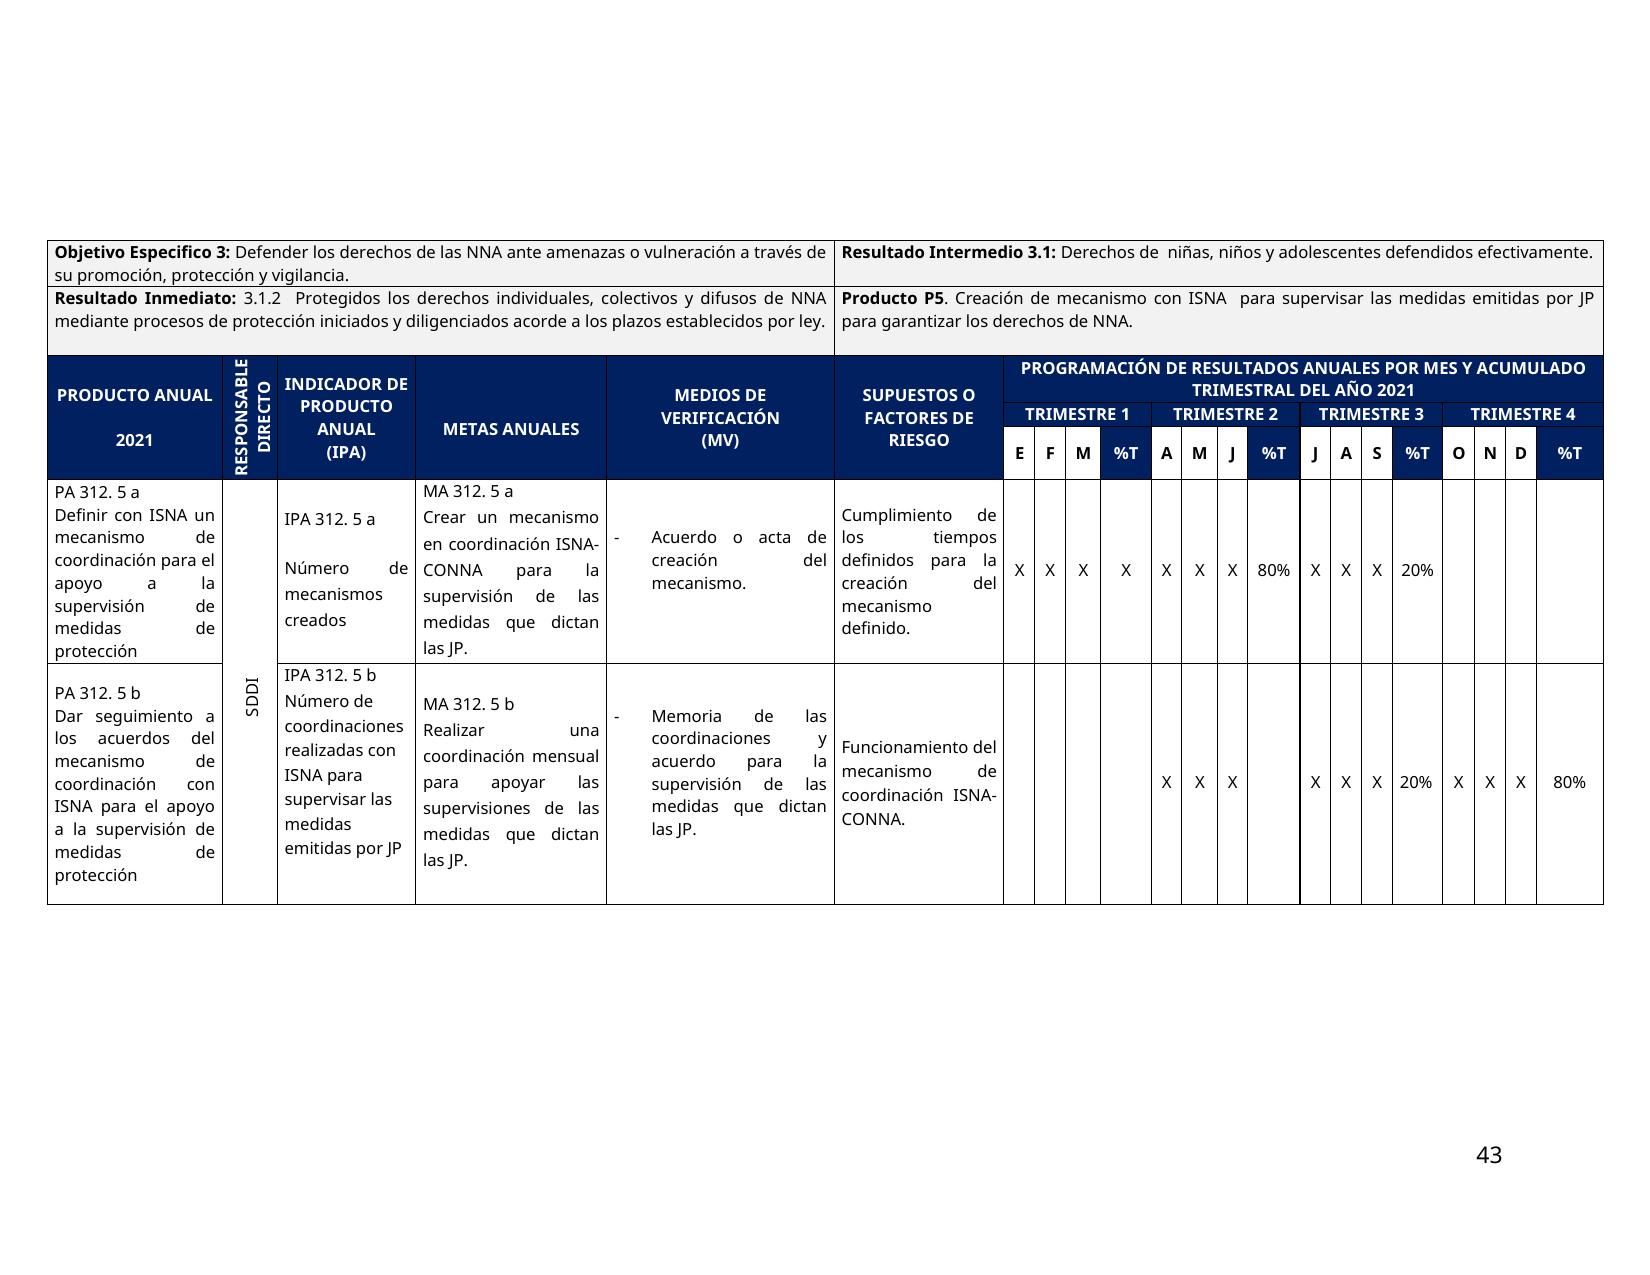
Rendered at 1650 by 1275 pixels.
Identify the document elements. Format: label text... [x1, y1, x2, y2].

table_cell X [1362, 664, 1392, 903]
table_cell MA 312. 5 b Realizar una coordinación mensual para apoyar las supervisiones de las medidas que dictan las JP. [416, 664, 606, 903]
table_cell METAS ANUALES [416, 356, 606, 479]
table_cell Cumplimiento de los tiempos definidos para la creación del mecanismo definido. [835, 480, 1003, 663]
table_cell IPA 312. 5 a Número de mecanismos creados [278, 480, 415, 663]
table_cell X [1362, 480, 1392, 663]
table_cell [1004, 664, 1034, 903]
table_cell PA 312. 5 a Definir con ISNA un mecanismo de coordinación para el apoyo a la supervisión de medidas de protección [48, 480, 222, 663]
table_cell MA 312. 5 a Crear un mecanismo en coordinación ISNA-CONNA para la supervisión de las medidas que dictan las JP. [416, 480, 606, 663]
table_cell S [1362, 427, 1392, 479]
table_cell J [1301, 427, 1330, 479]
table_cell A [1331, 427, 1361, 479]
table_cell A [1152, 427, 1181, 479]
table_cell %T [1248, 427, 1299, 479]
table_cell TRIMESTRE 1 [1004, 403, 1151, 426]
table_cell [1066, 664, 1100, 903]
table_cell [1443, 480, 1474, 663]
table_cell X [1152, 664, 1181, 903]
table_cell Memoria de las coordinaciones y acuerdo para la supervisión de las medidas que dictan las JP. [607, 664, 834, 903]
table_cell SUPUESTOS O FACTORES DE RIESGO [835, 356, 1003, 479]
table_cell %T [1101, 427, 1151, 479]
table_cell Acuerdo o acta de creación del mecanismo. [607, 480, 834, 663]
table_header Objetivo Especifico 3: Defender los derechos de las NNA ante amenazas o vulneración a través de su promoción, protección y vigilancia. [48, 241, 834, 286]
table_cell X [1506, 664, 1536, 903]
table_cell INDICADOR DE PRODUCTO ANUAL (IPA) [278, 356, 415, 479]
table_cell X [1101, 480, 1151, 663]
table_cell SDDI [223, 480, 277, 903]
table_cell 20% [1393, 664, 1442, 903]
table_cell M [1182, 427, 1217, 479]
table_cell X [1035, 480, 1065, 663]
table_cell X [1218, 480, 1247, 663]
table_cell X [1182, 480, 1217, 663]
table_cell D [1506, 427, 1536, 479]
table_cell PA 312. 5 b Dar seguimiento a los acuerdos del mecanismo de coordinación con ISNA para el apoyo a la supervisión de medidas de protección [48, 664, 222, 903]
table_cell X [1301, 480, 1330, 663]
table_cell X [1152, 480, 1181, 663]
table_cell X [1182, 664, 1217, 903]
table_cell MEDIOS DE VERIFICACIÓN (MV) [607, 356, 834, 479]
table_cell J [1218, 427, 1247, 479]
table_cell RESPONSABLE DIRECTO [223, 356, 277, 479]
table_cell Funcionamiento del mecanismo de coordinación ISNA-CONNA. [835, 664, 1003, 903]
table_cell [1537, 480, 1603, 663]
table_cell [1475, 480, 1505, 663]
table_cell Resultado Inmediato: 3.1.2 Protegidos los derechos individuales, colectivos y difusos de NNA mediante procesos de protección iniciados y diligenciados acorde a los plazos establecidos por ley. [48, 287, 834, 355]
table_cell %T [1537, 427, 1603, 479]
table_cell 20% [1393, 480, 1442, 663]
table_cell IPA 312. 5 b Número de coordinaciones realizadas con ISNA para supervisar las medidas emitidas por JP [278, 664, 415, 903]
table_cell %T [1393, 427, 1442, 479]
table_cell PRODUCTO ANUAL 2021 [48, 356, 222, 479]
table_cell TRIMESTRE 2 [1152, 403, 1299, 426]
table_cell N [1475, 427, 1505, 479]
table_cell X [1218, 664, 1247, 903]
table_cell X [1475, 664, 1505, 903]
table_cell PROGRAMACIÓN DE RESULTADOS ANUALES POR MES Y ACUMULADO TRIMESTRAL DEL AÑO 2021 [1004, 356, 1603, 402]
table_cell O [1443, 427, 1474, 479]
table_cell X [1301, 664, 1330, 903]
table_cell [1035, 664, 1065, 903]
table_cell E [1004, 427, 1034, 479]
table_cell TRIMESTRE 3 [1301, 403, 1442, 426]
table_cell X [1331, 664, 1361, 903]
table_cell 80% [1537, 664, 1603, 903]
table_cell [1506, 480, 1536, 663]
table_header Resultado Intermedio 3.1: Derechos de niñas, niños y adolescentes defendidos efectivamente. [835, 241, 1603, 286]
table_cell X [1331, 480, 1361, 663]
table_cell [1101, 664, 1151, 903]
table_cell F [1035, 427, 1065, 479]
table_cell X [1004, 480, 1034, 663]
table_cell 80% [1248, 480, 1299, 663]
table_cell Producto P5. Creación de mecanismo con ISNA para supervisar las medidas emitidas por JP para garantizar los derechos de NNA. [835, 287, 1603, 355]
table_cell TRIMESTRE 4 [1443, 403, 1603, 426]
table_cell M [1066, 427, 1100, 479]
table_cell X [1443, 664, 1474, 903]
table_cell X [1066, 480, 1100, 663]
table_cell [1248, 664, 1299, 903]
